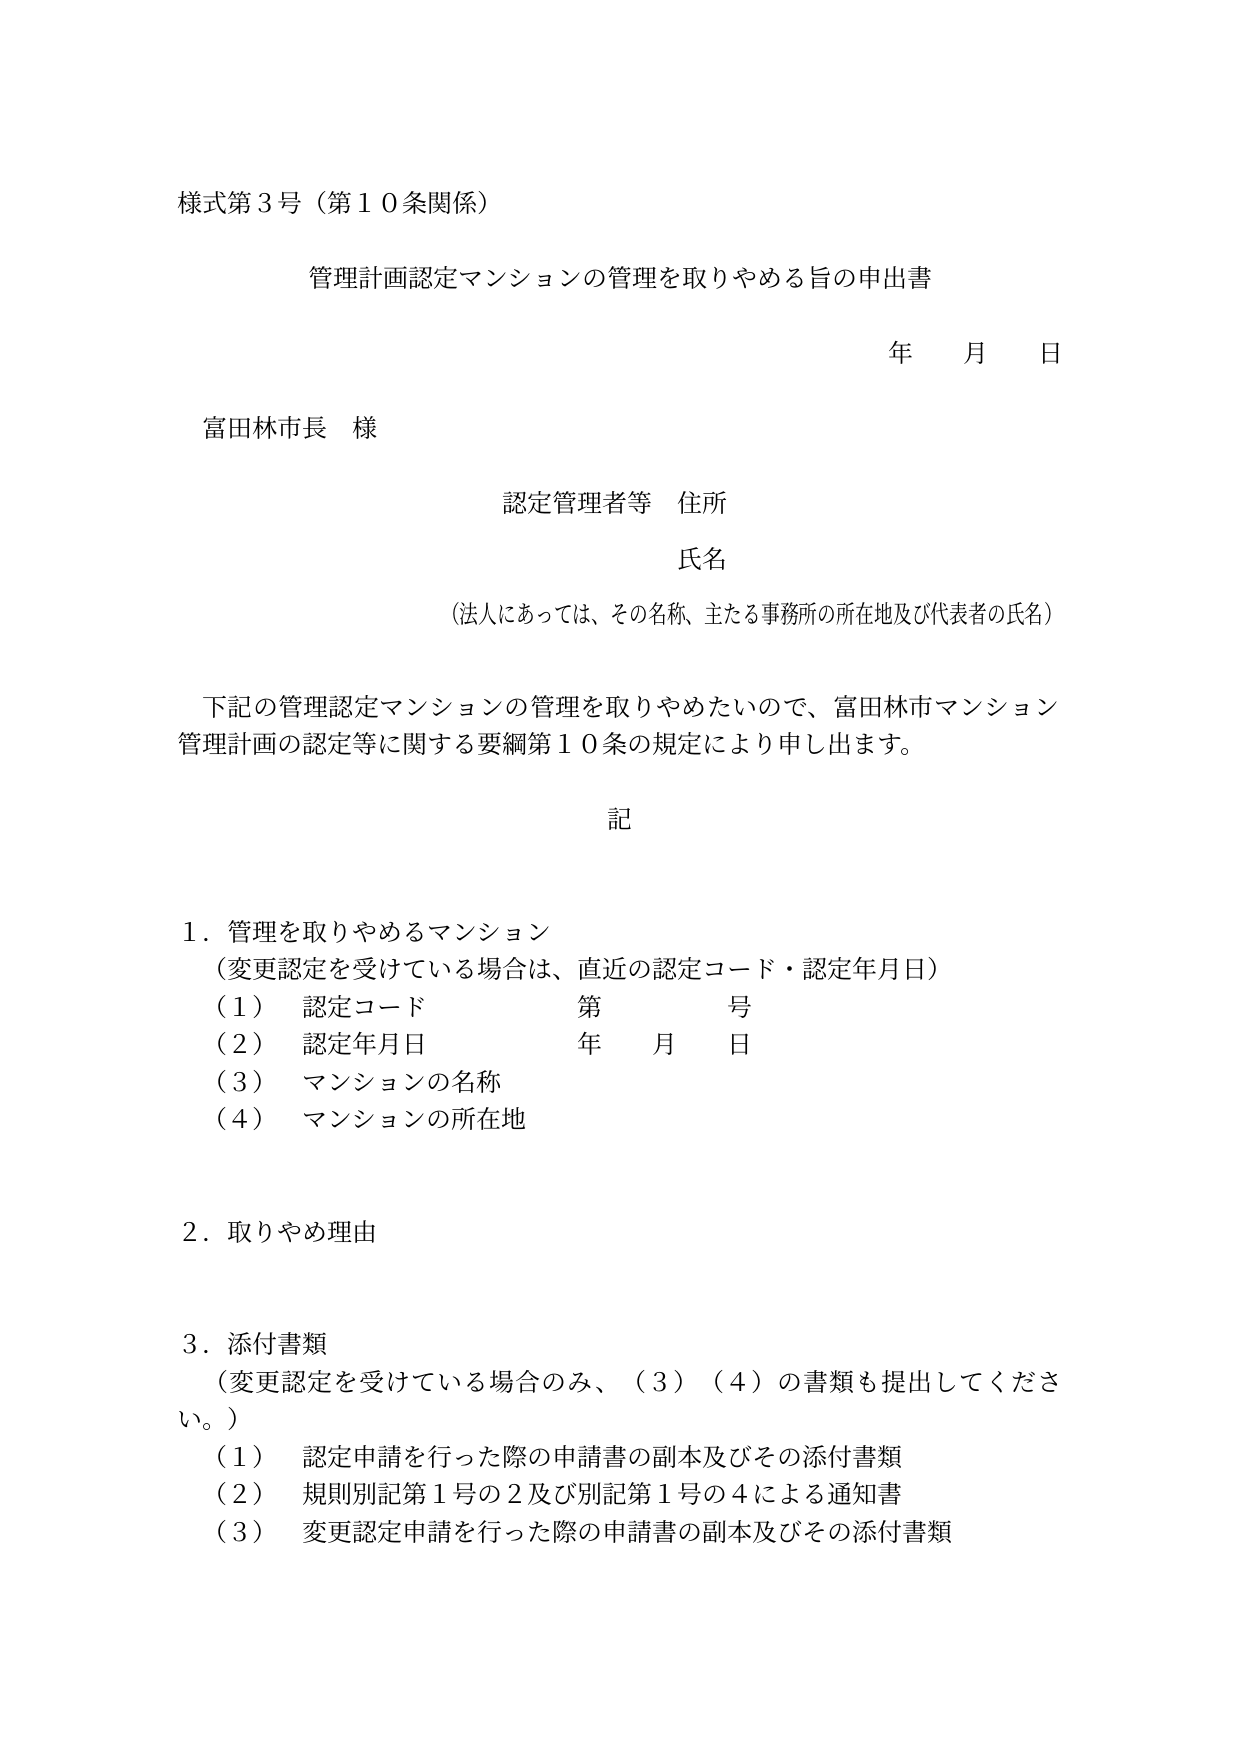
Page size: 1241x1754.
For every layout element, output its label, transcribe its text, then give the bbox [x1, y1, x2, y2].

text ３．添付書類 [177, 1324, 1063, 1362]
text 記 [177, 799, 1063, 837]
text （３） マンションの名称 [177, 1062, 1063, 1099]
text 認定管理者等 住所 [177, 483, 1063, 521]
text （４） マンションの所在地 [177, 1099, 1063, 1137]
text （２） 認定年月日 年 月 日 [177, 1024, 1063, 1062]
text 氏名 [177, 539, 1063, 576]
text （３） 変更認定申請を行った際の申請書の副本及びその添付書類 [177, 1512, 1063, 1549]
text （法人にあっては、その名称、主たる事務所の所在地及び代表者の氏名） [177, 594, 1063, 632]
text （１） 認定申請を行った際の申請書の副本及びその添付書類 [177, 1437, 1063, 1474]
text 富田林市長 様 [177, 408, 1063, 446]
text 管理計画認定マンションの管理を取りやめる旨の申出書 [177, 258, 1063, 296]
text （変更認定を受けている場合は、直近の認定コード・認定年月日） [177, 949, 1063, 987]
text １．管理を取りやめるマンション [177, 912, 1063, 949]
text （２） 規則別記第１号の２及び別記第１号の４による通知書 [177, 1474, 1063, 1512]
text 下記の管理認定マンションの管理を取りやめたいので、富田林市マンション管理計画の認定等に関する要綱第１０条の規定により申し出ます。 [177, 687, 1063, 762]
text （変更認定を受けている場合のみ、（３）（４）の書類も提出してください。） [177, 1362, 1063, 1437]
text 年 月 日 [177, 333, 1063, 371]
text ２．取りやめ理由 [177, 1212, 1063, 1249]
text 様式第３号（第１０条関係） [177, 183, 1063, 221]
text （１） 認定コード 第 号 [177, 987, 1063, 1024]
